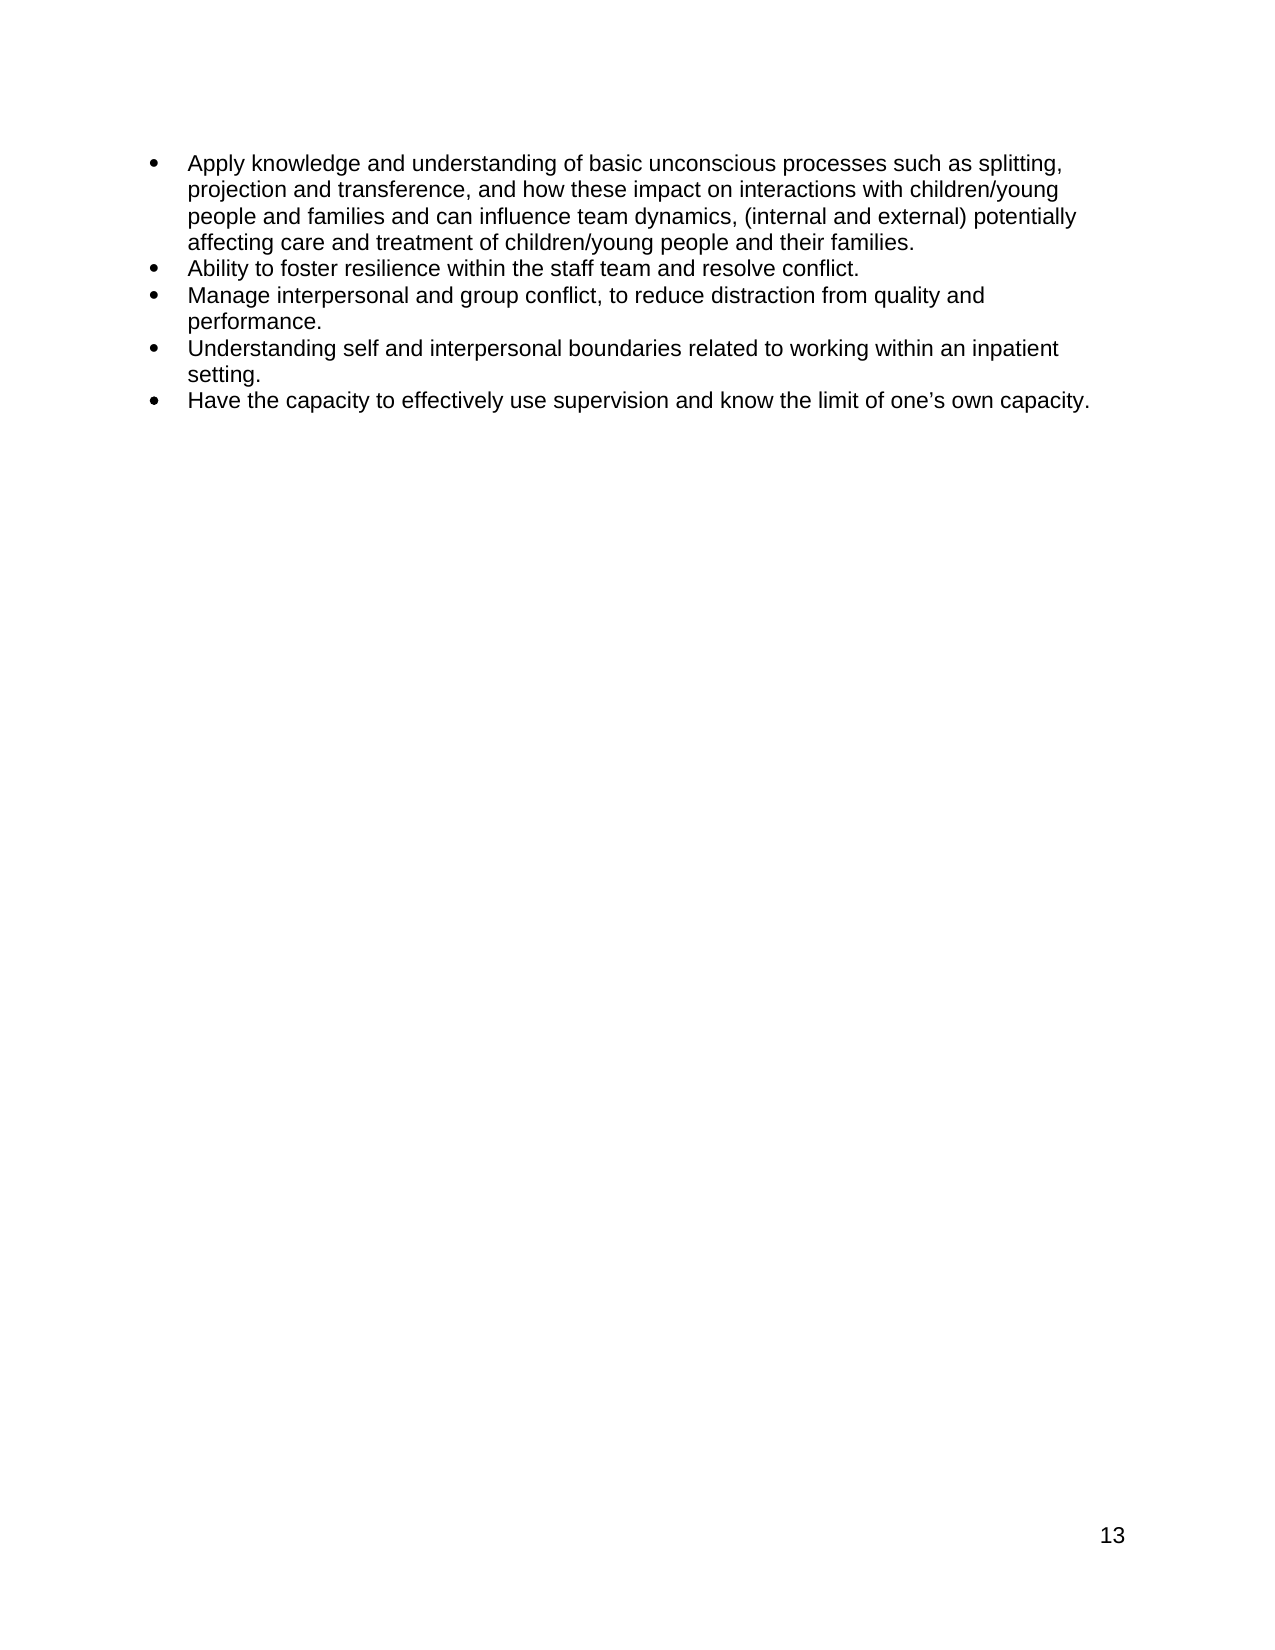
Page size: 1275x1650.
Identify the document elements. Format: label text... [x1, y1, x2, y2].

list Manage interpersonal and group conflict, to reduce distraction from quality and performance. [150, 282, 1125, 334]
list Understanding self and interpersonal boundaries related to working within an inpatient setting. [150, 334, 1125, 387]
list Ability to foster resilience within the staff team and resolve conflict. [150, 255, 1125, 282]
list Apply knowledge and understanding of basic unconscious processes such as splitting, projection and transference, and how these impact on interactions with children/young people and families and can influence team dynamics, (internal and external) potentially affecting care and treatment of children/young people and their families. [150, 150, 1125, 255]
list Have the capacity to effectively use supervision and know the limit of one’s own capacity. [150, 387, 1125, 413]
